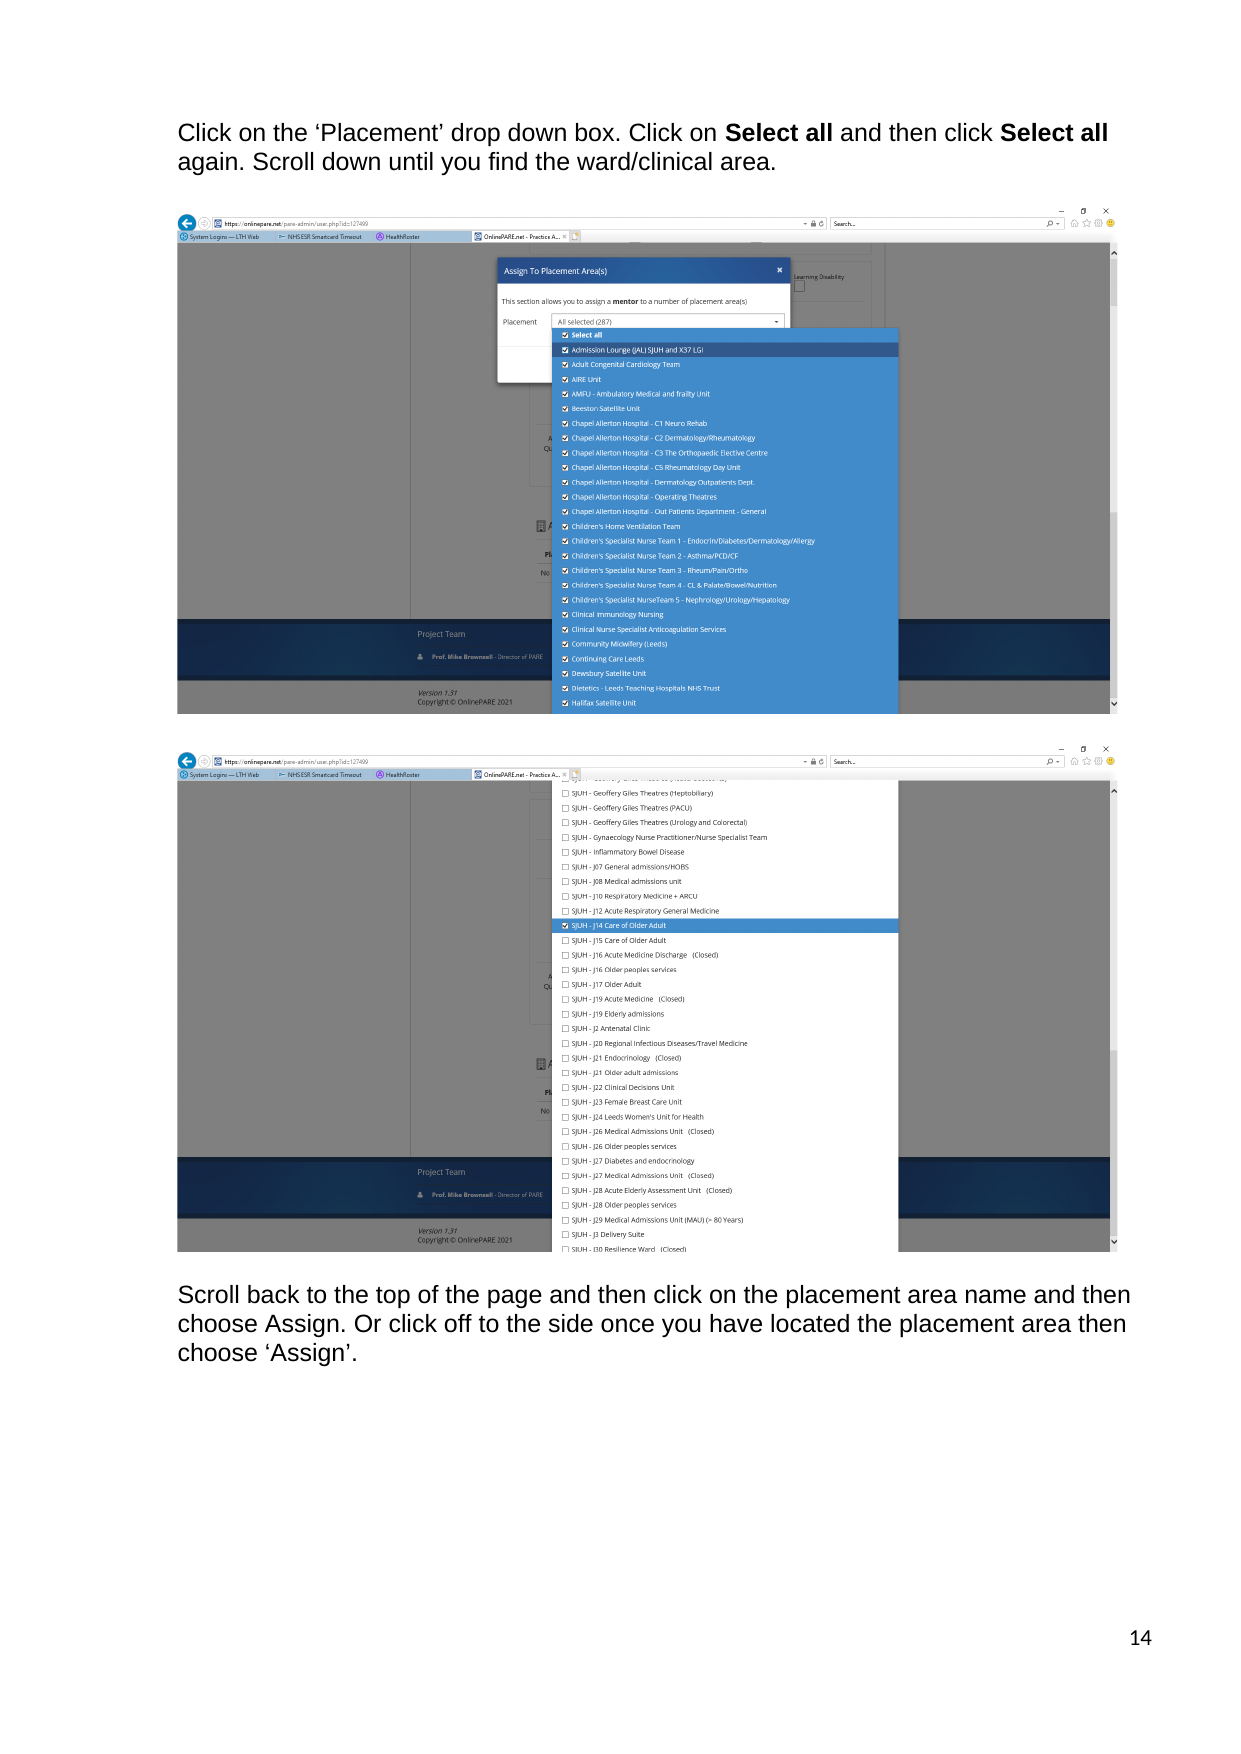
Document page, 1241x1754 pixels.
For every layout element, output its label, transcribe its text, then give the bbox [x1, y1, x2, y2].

text Scroll back to the top of the page and then click on the placement area name and then choose Assign. Or click off to the side once you have located the placement area then choose ‘Assign’. [177, 1280, 1152, 1367]
picture [183, 759, 191, 764]
picture [183, 221, 191, 226]
text Click on the ‘Placement’ drop down box. Click on Select all and then click Select all again. Scroll down until you find the ward/clinical area. [177, 118, 1152, 176]
picture [177, 204, 1118, 714]
picture [177, 742, 1118, 1252]
